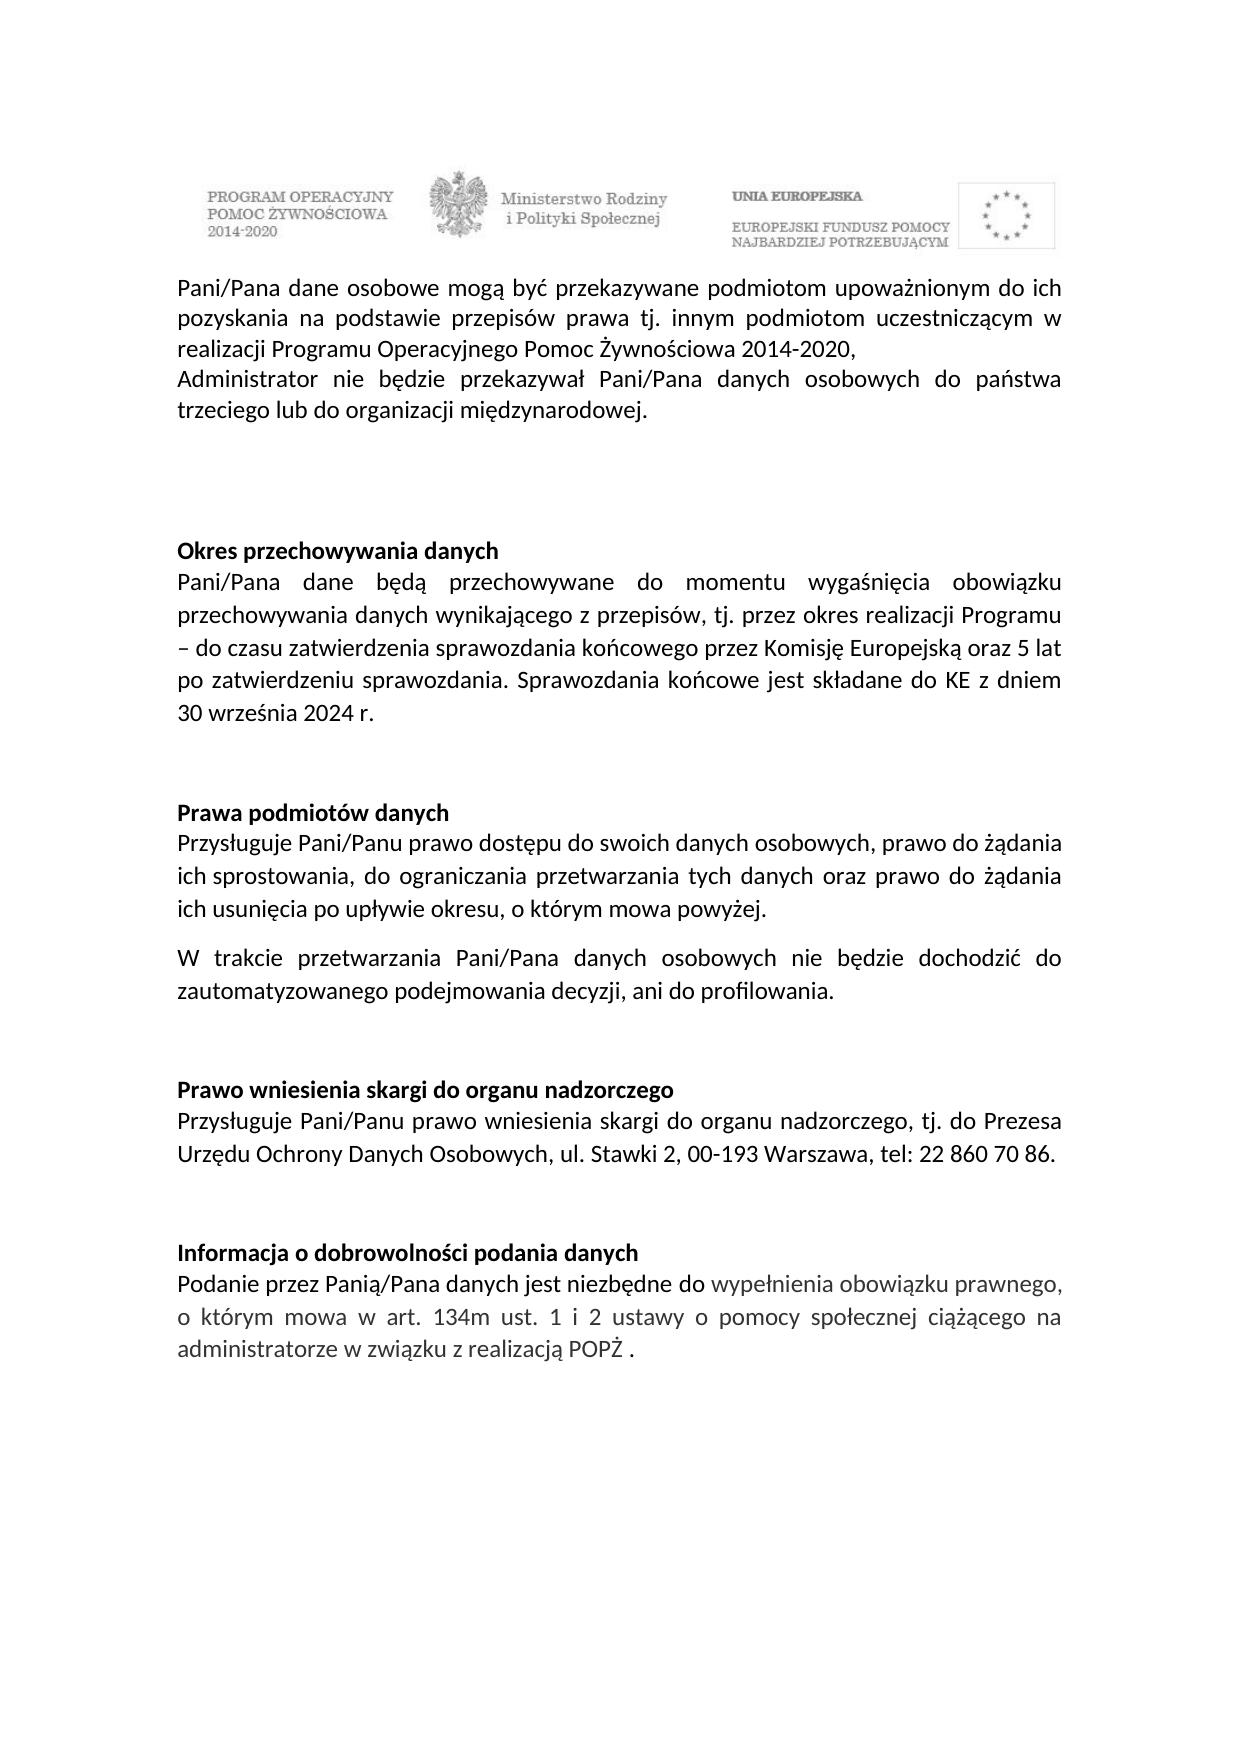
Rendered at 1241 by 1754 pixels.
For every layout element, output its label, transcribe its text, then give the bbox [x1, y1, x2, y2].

text W trakcie przetwarzania Pani/Pana danych osobowych nie będzie dochodzić do zautomatyzowanego podejmowania decyzji, ani do profilowania. [177, 943, 1063, 1006]
text Podanie przez Panią/Pana danych jest niezbędne do wypełnienia obowiązku prawnego, o którym mowa w art. 134m ust. 1 i 2 ustawy o pomocy społecznej ciążącego na administratorze w związku z realizacją POPŻ . [177, 1268, 1063, 1301]
text Prawo wniesienia skargi do organu nadzorczego [177, 1075, 1063, 1105]
text Przysługuje Pani/Panu prawo wniesienia skargi do organu nadzorczego, tj. do Prezesa Urzędu Ochrony Danych Osobowych, ul. Stawki 2, 00-193 Warszawa, tel: 22 860 70 86. [177, 1105, 1063, 1169]
text Prawa podmiotów danych [177, 797, 1063, 827]
text Podanie przez Panią/Pana danych jest niezbędne do wypełnienia obowiązku prawnego, o którym mowa w art. 134m ust. 1 i 2 ustawy o pomocy społecznej ciążącego na administratorze w związku z realizacją POPŻ . [177, 1331, 1063, 1364]
picture [147, 147, 1093, 272]
text Informacja o dobrowolności podania danych [177, 1237, 1063, 1268]
text Pani/Pana dane będą przechowywane do momentu wygaśnięcia obowiązku przechowywania danych wynikającego z przepisów, tj. przez okres realizacji Programu – do czasu zatwierdzenia sprawozdania końcowego przez Komisję Europejską oraz 5 lat po zatwierdzeniu sprawozdania. Sprawozdania końcowe jest składane do KE z dniem 30 września 2024 r. [177, 566, 1063, 728]
text Administrator nie będzie przekazywał Pani/Pana danych osobowych do państwa trzeciego lub do organizacji międzynarodowej. [177, 364, 1063, 425]
text Pani/Pana dane osobowe mogą być przekazywane podmiotom upoważnionym do ich pozyskania na podstawie przepisów prawa tj. innym podmiotom uczestniczącym w realizacji Programu Operacyjnego Pomoc Żywnościowa 2014-2020, [177, 272, 1063, 364]
text Okres przechowywania danych [177, 535, 1063, 566]
text Przysługuje Pani/Panu prawo dostępu do swoich danych osobowych, prawo do żądania ich sprostowania, do ograniczania przetwarzania tych danych oraz prawo do żądania ich usunięcia po upływie okresu, o którym mowa powyżej. [177, 827, 1063, 923]
